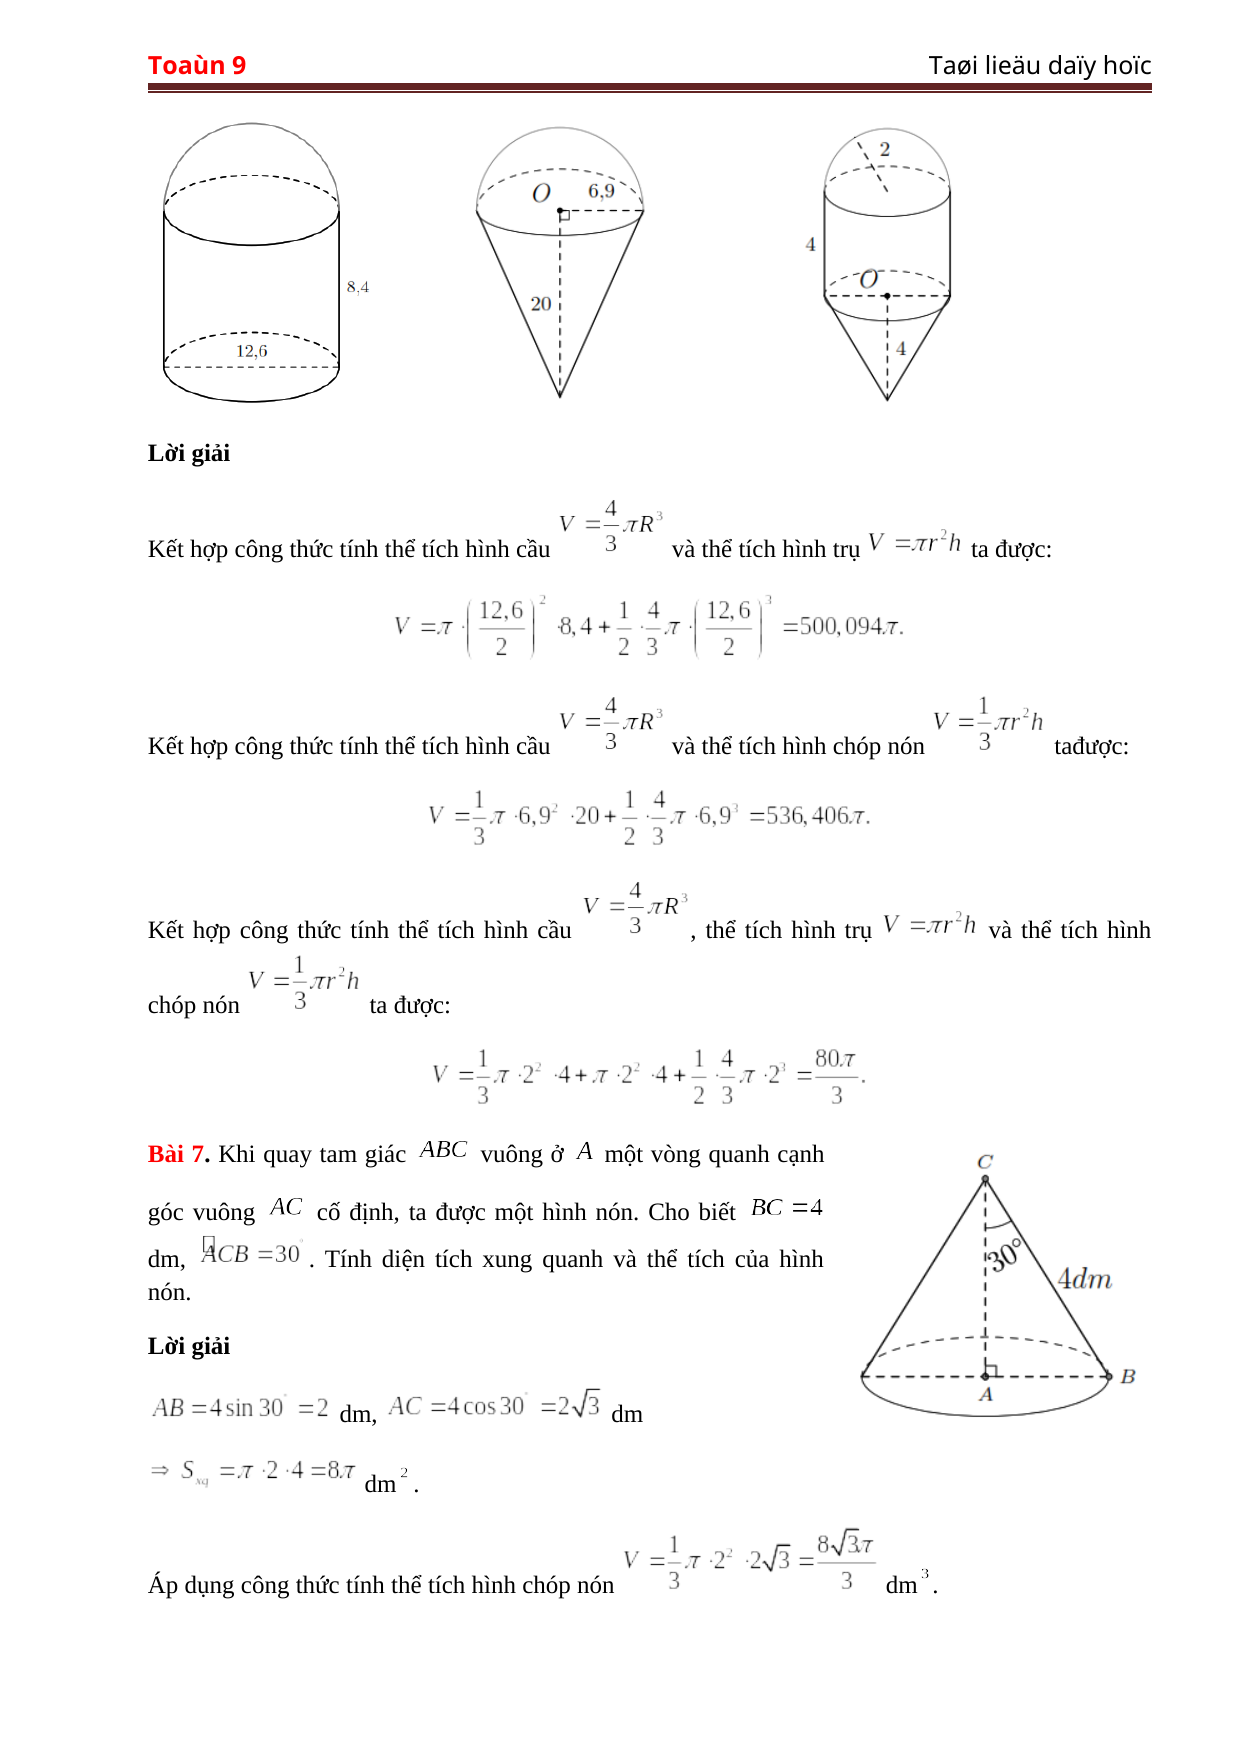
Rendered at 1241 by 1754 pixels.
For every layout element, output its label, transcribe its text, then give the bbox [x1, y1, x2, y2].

picture [147, 118, 374, 414]
text Áp dụng công thức tính thể tích hình chóp nón dm. [148, 1523, 1152, 1599]
text dm. [148, 1453, 1152, 1498]
text Bài 7. Khi quay tam giác vuông ở một vòng quanh cạnh góc vuông cố định, ta được một hình nón. Cho biết dm, . Tính diện tích xung quanh và thể tích của hình nón. [148, 1133, 1152, 1306]
picture [472, 118, 657, 414]
text Kết hợp công thức tính thể tích hình cầu và thể tích hình trụ ta được: [148, 492, 1152, 562]
text Lời giải [148, 1331, 843, 1360]
text Kết hợp công thức tính thể tích hình cầu , thể tích hình trụ và thể tích hình chóp nón ta được: [148, 874, 1152, 1018]
picture [797, 118, 968, 414]
text dm, dm [148, 1385, 843, 1428]
picture [843, 1141, 1150, 1437]
text Lời giải [148, 438, 1152, 467]
text Kết hợp công thức tính thể tích hình cầu và thể tích hình chóp nón tađược: [148, 689, 1152, 759]
